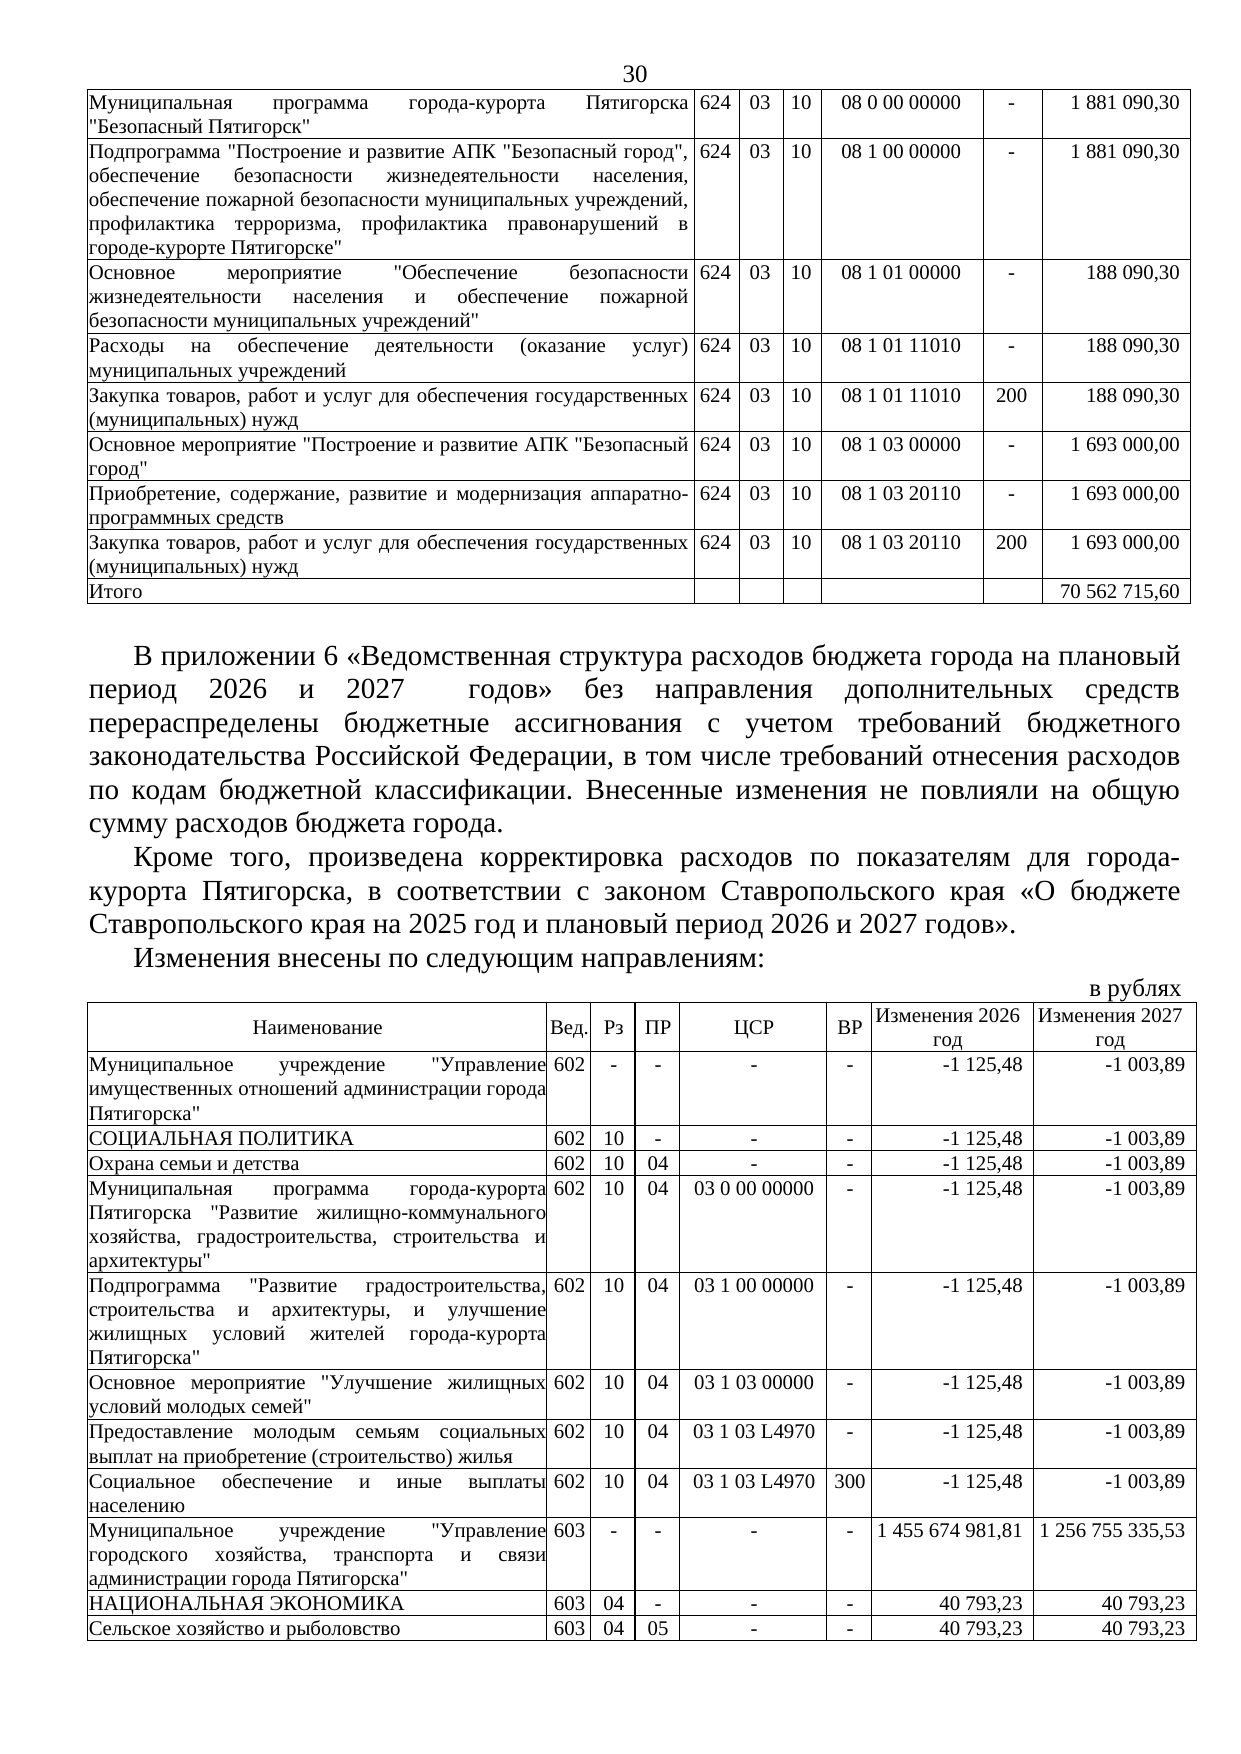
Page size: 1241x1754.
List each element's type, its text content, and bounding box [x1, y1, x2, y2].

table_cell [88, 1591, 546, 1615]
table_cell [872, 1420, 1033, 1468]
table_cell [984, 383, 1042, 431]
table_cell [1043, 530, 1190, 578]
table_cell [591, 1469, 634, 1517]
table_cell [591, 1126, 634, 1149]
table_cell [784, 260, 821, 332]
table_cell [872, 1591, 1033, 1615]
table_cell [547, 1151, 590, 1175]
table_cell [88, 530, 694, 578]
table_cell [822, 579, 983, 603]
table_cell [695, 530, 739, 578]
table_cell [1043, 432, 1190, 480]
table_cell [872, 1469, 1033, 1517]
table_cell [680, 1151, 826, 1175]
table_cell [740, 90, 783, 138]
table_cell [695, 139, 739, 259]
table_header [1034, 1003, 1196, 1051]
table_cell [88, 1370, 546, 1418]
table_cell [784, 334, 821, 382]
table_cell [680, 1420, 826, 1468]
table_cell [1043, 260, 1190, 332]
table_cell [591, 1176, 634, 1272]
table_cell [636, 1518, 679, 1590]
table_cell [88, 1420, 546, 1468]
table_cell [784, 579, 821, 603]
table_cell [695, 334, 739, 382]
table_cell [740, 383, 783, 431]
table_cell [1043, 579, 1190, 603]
text Кроме того, произведена корректировка расходов по показателям для города-курорта Пятигорска, в соответствии с законом Ставропольского края «О бюджете Ставропольского края на 2025 год и плановый период 2026 и 2027 годов». [89, 839, 1181, 940]
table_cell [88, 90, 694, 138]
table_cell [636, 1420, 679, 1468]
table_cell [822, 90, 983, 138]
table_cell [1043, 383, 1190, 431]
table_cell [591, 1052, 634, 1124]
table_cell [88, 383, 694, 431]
text в рублях [89, 973, 1181, 1002]
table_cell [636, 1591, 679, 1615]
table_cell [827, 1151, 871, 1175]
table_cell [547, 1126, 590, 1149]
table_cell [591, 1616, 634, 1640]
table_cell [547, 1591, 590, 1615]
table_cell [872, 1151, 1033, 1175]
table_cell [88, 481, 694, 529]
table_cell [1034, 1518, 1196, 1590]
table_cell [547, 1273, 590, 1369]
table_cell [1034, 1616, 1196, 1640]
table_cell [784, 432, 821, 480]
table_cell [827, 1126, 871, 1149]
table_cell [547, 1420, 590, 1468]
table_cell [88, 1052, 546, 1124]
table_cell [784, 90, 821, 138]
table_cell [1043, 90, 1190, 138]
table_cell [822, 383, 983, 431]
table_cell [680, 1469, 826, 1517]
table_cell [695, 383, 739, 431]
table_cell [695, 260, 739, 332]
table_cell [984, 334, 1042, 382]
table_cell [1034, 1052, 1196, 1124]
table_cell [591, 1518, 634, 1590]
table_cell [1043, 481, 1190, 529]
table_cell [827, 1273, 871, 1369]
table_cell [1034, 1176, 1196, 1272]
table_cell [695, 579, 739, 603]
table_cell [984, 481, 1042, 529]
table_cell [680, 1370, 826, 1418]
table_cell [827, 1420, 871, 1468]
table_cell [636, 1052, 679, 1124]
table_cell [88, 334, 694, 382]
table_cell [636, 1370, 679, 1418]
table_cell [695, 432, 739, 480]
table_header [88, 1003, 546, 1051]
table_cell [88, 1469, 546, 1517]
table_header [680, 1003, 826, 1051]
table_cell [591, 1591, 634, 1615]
text Изменения внесены по следующим направлениям: [89, 940, 1181, 973]
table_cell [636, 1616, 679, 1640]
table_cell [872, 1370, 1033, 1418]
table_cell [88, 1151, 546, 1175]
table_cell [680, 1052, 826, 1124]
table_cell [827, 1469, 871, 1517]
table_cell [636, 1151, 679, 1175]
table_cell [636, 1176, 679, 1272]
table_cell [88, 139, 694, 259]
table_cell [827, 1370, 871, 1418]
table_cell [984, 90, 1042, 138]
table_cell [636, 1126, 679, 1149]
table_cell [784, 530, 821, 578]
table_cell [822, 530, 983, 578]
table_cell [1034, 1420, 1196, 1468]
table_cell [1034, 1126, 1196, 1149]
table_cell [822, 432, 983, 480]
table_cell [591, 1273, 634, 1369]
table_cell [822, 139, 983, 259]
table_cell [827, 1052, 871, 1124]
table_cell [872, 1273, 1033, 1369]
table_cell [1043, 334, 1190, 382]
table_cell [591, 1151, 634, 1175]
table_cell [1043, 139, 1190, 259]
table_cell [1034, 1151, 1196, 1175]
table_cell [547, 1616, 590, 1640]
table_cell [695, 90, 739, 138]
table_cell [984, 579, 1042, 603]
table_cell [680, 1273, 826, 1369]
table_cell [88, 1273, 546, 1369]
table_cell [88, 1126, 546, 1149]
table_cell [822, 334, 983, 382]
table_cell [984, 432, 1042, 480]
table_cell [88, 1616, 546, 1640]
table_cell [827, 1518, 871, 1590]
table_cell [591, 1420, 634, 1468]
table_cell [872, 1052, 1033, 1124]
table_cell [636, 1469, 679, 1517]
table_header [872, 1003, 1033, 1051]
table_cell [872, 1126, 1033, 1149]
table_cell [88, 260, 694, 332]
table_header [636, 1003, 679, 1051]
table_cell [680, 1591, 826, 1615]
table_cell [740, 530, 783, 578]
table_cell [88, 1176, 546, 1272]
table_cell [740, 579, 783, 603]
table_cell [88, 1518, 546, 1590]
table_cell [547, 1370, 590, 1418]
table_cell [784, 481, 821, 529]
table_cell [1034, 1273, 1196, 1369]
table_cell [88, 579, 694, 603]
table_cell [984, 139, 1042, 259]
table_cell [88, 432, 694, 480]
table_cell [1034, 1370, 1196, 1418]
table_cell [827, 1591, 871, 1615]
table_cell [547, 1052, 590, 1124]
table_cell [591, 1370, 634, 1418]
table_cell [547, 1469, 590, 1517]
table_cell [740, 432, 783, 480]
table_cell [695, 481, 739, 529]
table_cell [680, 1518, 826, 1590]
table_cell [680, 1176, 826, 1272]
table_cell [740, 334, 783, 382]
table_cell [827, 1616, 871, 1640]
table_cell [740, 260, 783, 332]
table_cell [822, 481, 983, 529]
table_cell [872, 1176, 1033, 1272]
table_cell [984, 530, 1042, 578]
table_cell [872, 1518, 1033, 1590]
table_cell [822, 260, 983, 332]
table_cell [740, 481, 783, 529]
text В приложении 6 «Ведомственная структура расходов бюджета города на плановый период 2026 и 2027 годов» без направления дополнительных средств перераспределены бюджетные ассигнования с учетом требований бюджетного законодательства Российской Федерации, в том числе требований отнесения расходов по кодам бюджетной классификации. Внесенные изменения не повлияли на общую сумму расходов бюджета города. [89, 638, 1181, 839]
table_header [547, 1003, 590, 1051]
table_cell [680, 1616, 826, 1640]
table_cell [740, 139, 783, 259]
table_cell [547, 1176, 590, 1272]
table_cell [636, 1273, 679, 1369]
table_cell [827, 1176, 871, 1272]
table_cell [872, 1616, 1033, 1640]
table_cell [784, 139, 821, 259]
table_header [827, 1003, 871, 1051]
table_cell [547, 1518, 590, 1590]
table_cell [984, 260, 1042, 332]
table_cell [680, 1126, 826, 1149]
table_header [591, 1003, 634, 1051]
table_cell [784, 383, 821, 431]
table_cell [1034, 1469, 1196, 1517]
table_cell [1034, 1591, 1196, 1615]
